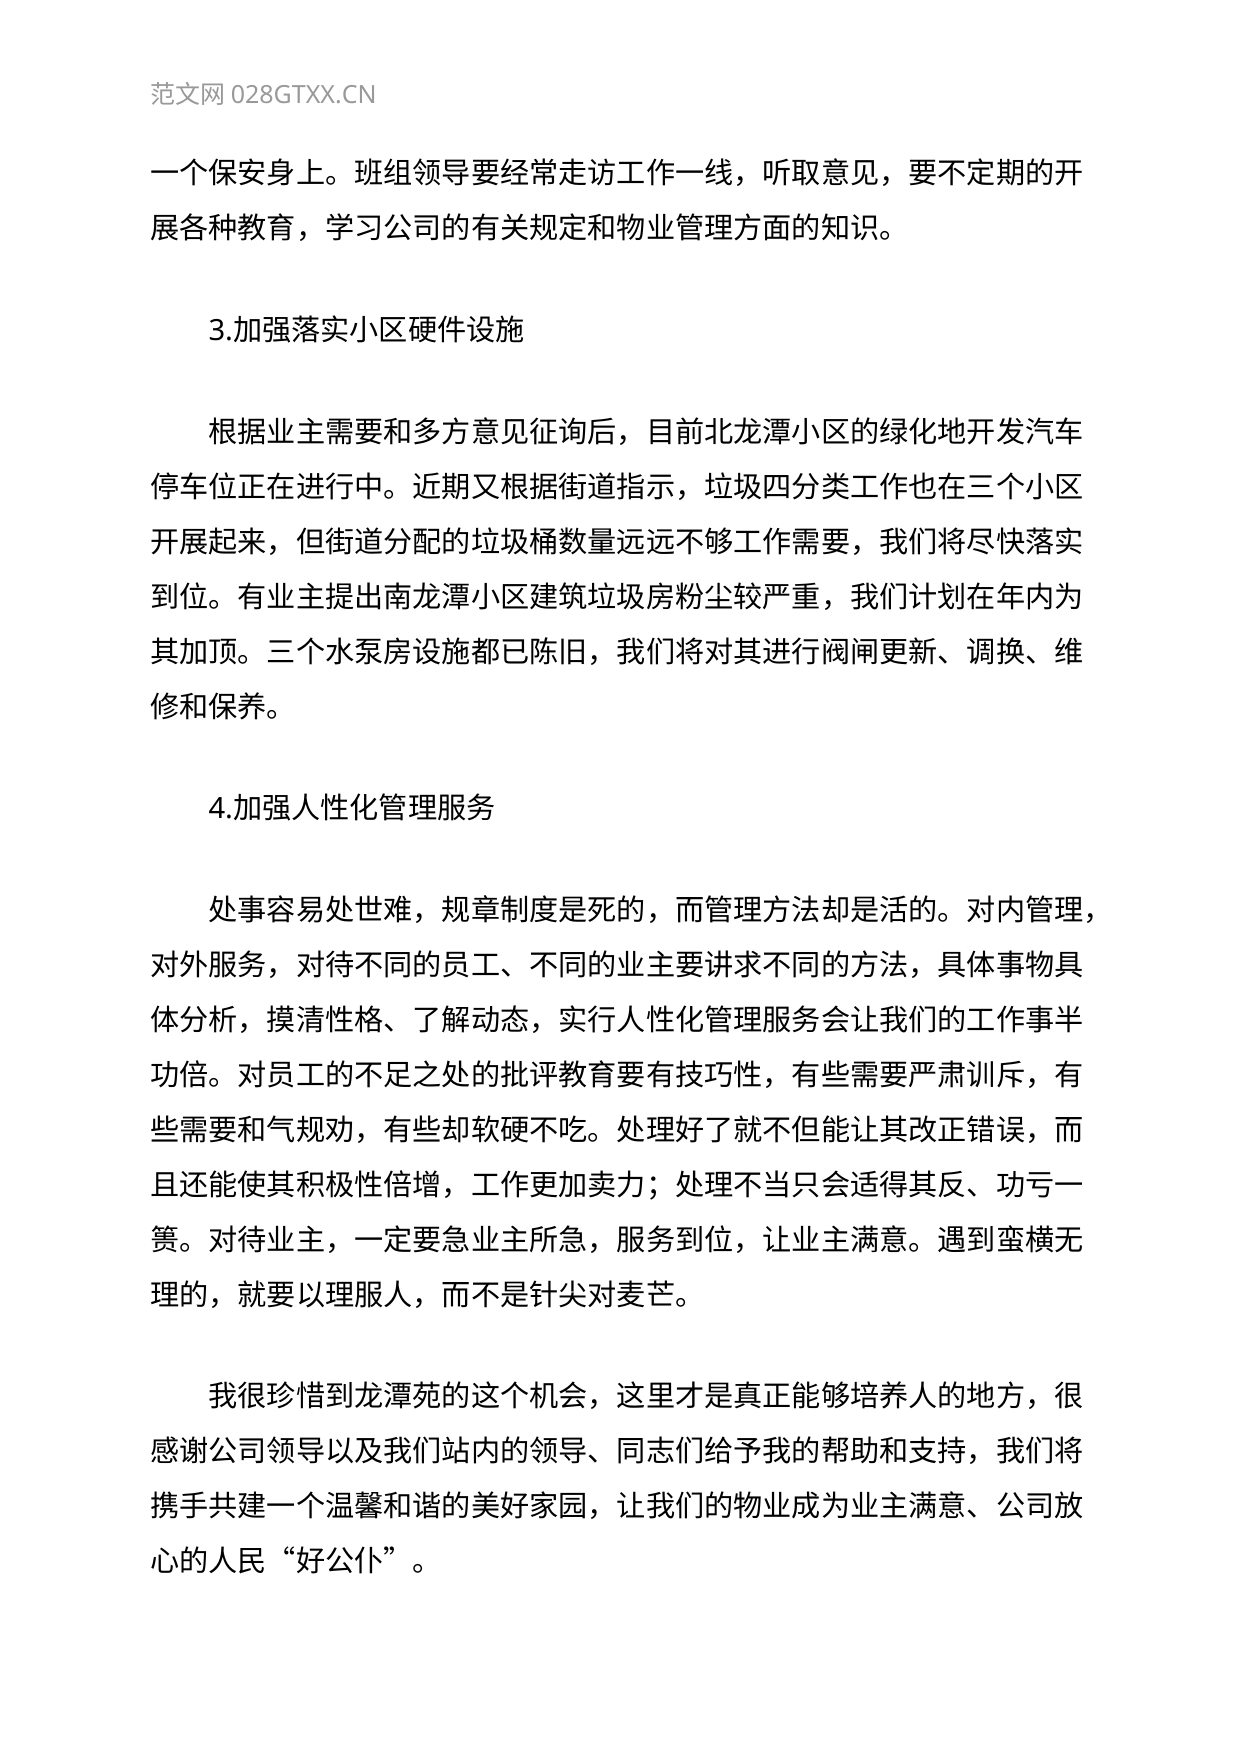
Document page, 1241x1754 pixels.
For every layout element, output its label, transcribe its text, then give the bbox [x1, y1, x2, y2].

text 我很珍惜到龙潭苑的这个机会，这里才是真正能够培养人的地方，很感谢公司领导以及我们站内的领导、同志们给予我的帮助和支持，我们将携手共建一个温馨和谐的美好家园，让我们的物业成为业主满意、公司放心的人民“好公仆”。 [150, 1373, 1090, 1580]
text 4.加强人性化管理服务 [150, 785, 1090, 827]
text 3.加强落实小区硬件设施 [150, 307, 1090, 349]
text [150, 150, 1090, 247]
text 处事容易处世难，规章制度是死的，而管理方法却是活的。对内管理，对外服务，对待不同的员工、不同的业主要讲求不同的方法，具体事物具体分析，摸清性格、了解动态，实行人性化管理服务会让我们的工作事半功倍。对员工的不足之处的批评教育要有技巧性，有些需要严肃训斥，有些需要和气规劝，有些却软硬不吃。处理好了就不但能让其改正错误，而且还能使其积极性倍增，工作更加卖力；处理不当只会适得其反、功亏一篑。对待业主，一定要急业主所急，服务到位，让业主满意。遇到蛮横无理的，就要以理服人，而不是针尖对麦芒。 [150, 887, 1090, 1313]
text 根据业主需要和多方意见征询后，目前北龙潭小区的绿化地开发汽车停车位正在进行中。近期又根据街道指示，垃圾四分类工作也在三个小区开展起来，但街道分配的垃圾桶数量远远不够工作需要，我们将尽快落实到位。有业主提出南龙潭小区建筑垃圾房粉尘较严重，我们计划在年内为其加顶。三个水泵房设施都已陈旧，我们将对其进行阀闸更新、调换、维修和保养。 [150, 409, 1090, 725]
